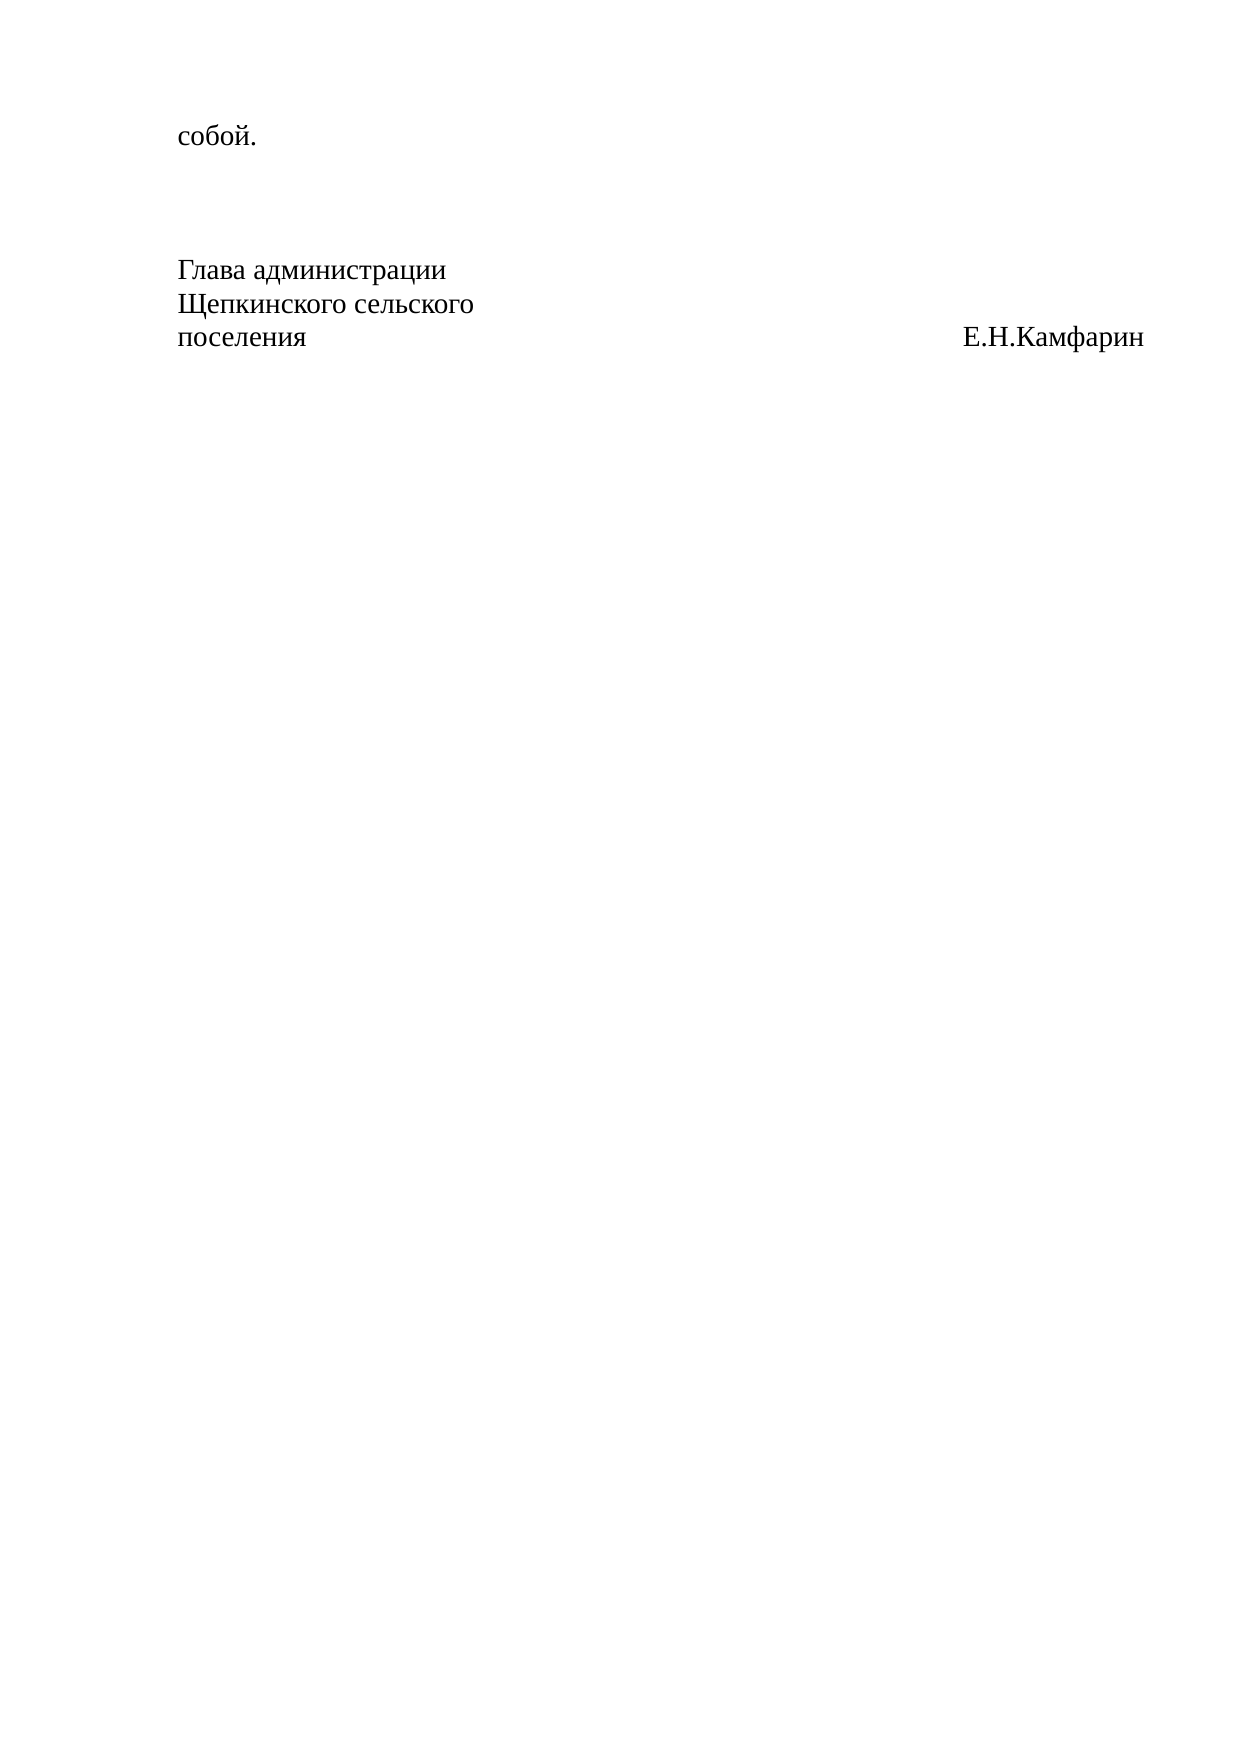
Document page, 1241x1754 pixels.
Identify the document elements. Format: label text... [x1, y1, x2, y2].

text поселения Е.Н.Камфарин [177, 319, 1152, 353]
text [177, 118, 1152, 152]
text Щепкинского сельского [177, 286, 1152, 319]
text Глава администрации [177, 252, 1152, 286]
